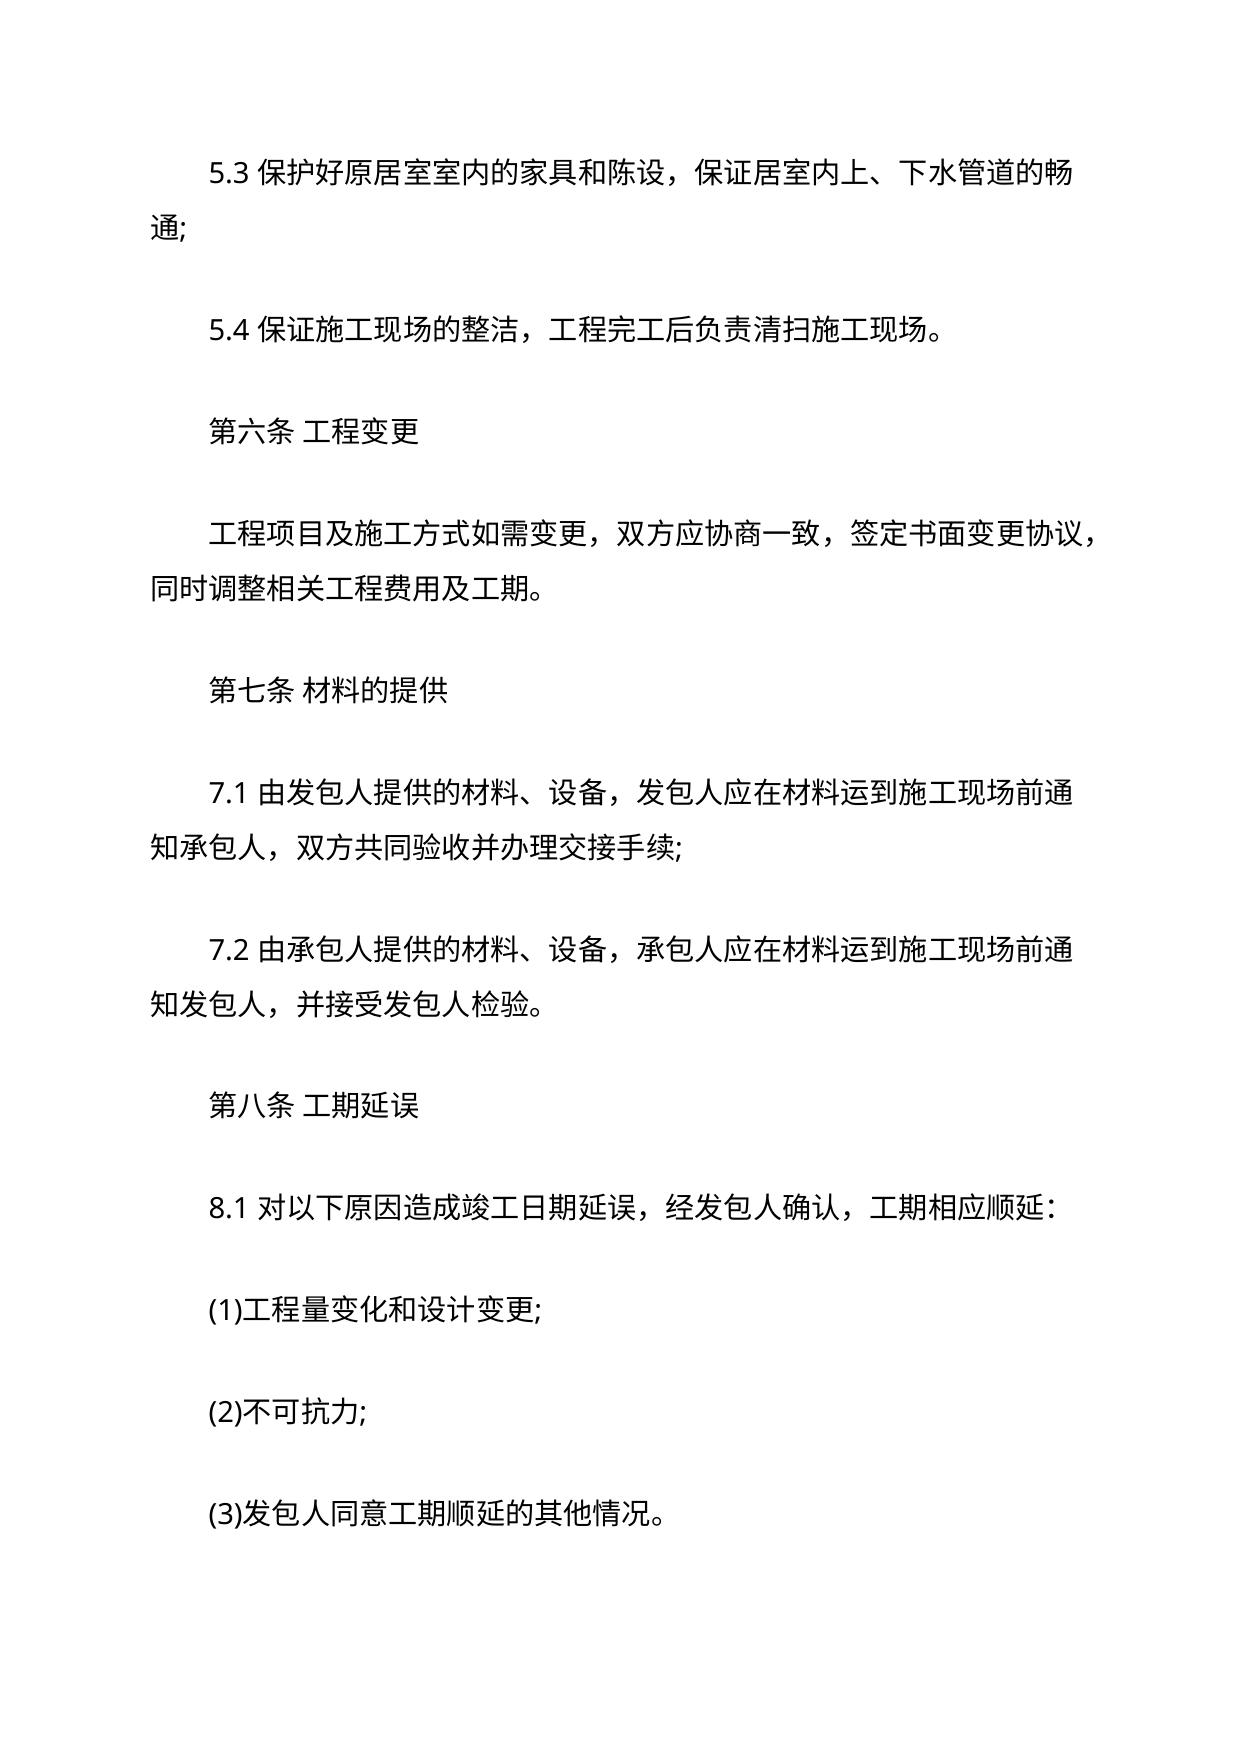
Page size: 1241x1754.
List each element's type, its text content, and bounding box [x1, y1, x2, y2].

text 第七条 材料的提供 [150, 667, 1090, 710]
text (2)不可抗力; [150, 1389, 1090, 1431]
text 5.4 保证施工现场的整洁，工程完工后负责清扫施工现场。 [150, 307, 1090, 349]
text 第八条 工期延误 [150, 1083, 1090, 1125]
text 工程项目及施工方式如需变更，双方应协商一致，签定书面变更协议，同时调整相关工程费用及工期。 [150, 511, 1090, 608]
text 7.2 由承包人提供的材料、设备，承包人应在材料运到施工现场前通知发包人，并接受发包人检验。 [150, 926, 1090, 1023]
text (3)发包人同意工期顺延的其他情况。 [150, 1491, 1090, 1533]
text 7.1 由发包人提供的材料、设备，发包人应在材料运到施工现场前通知承包人，双方共同验收并办理交接手续; [150, 769, 1090, 867]
text (1)工程量变化和设计变更; [150, 1287, 1090, 1329]
text 8.1 对以下原因造成竣工日期延误，经发包人确认，工期相应顺延： [150, 1185, 1090, 1227]
text 第六条 工程变更 [150, 409, 1090, 451]
text 5.3 保护好原居室室内的家具和陈设，保证居室内上、下水管道的畅通; [150, 150, 1090, 247]
